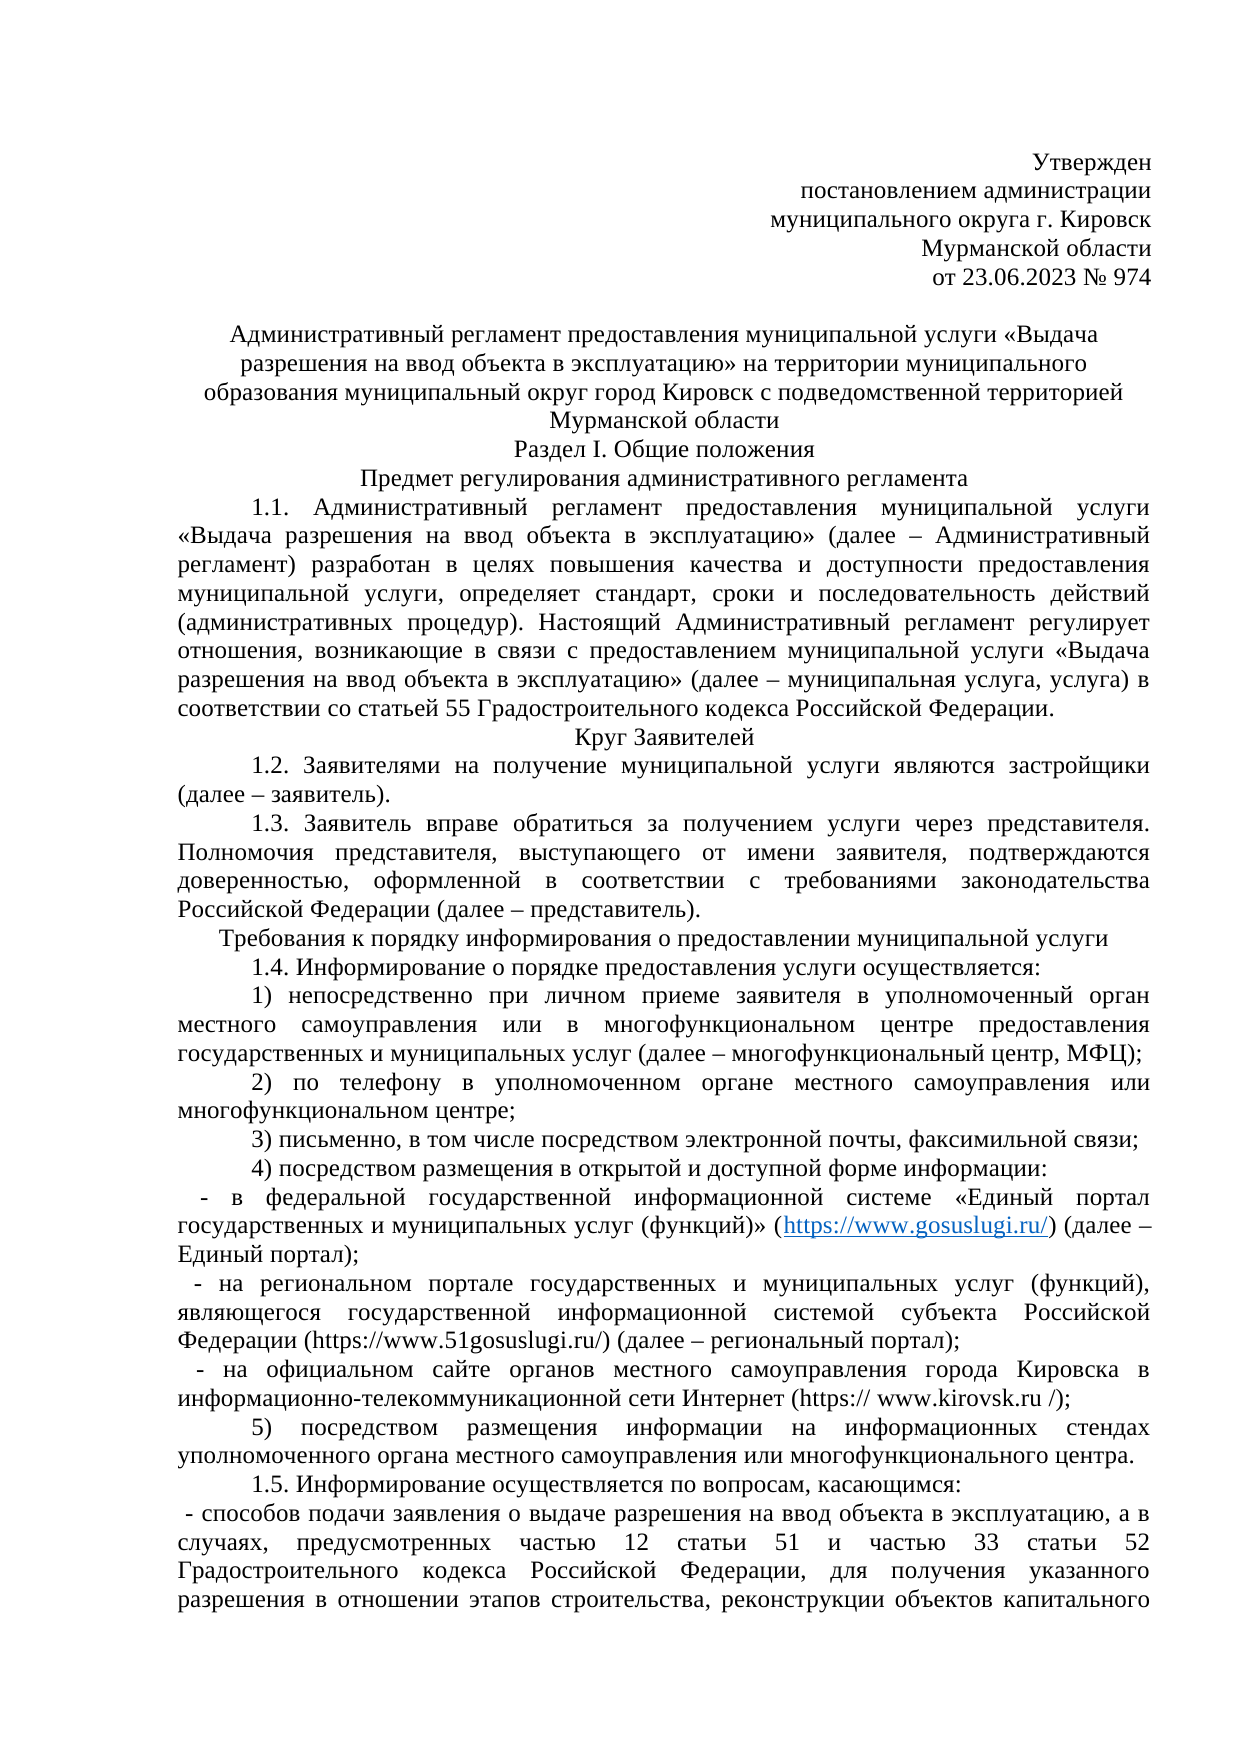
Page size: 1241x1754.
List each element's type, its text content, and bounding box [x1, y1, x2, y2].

text - в федеральной государственной информационной системе «Единый портал государственных и муниципальных услуг (функций)» (https://www.gosuslugi.ru/) (далее – Единый портал); [177, 1182, 1152, 1268]
text - на региональном портале государственных и муниципальных услуг (функций), являющегося государственной информационной системой субъекта Российской Федерации (https://www.51gosuslugi.ru/) (далее – региональный портал); [177, 1268, 1152, 1354]
text постановлением администрации [177, 176, 1152, 204]
text Круг Заявителей [177, 722, 1152, 751]
text - на официальном сайте органов местного самоуправления города Кировска в информационно-телекоммуникационной сети Интернет (https:// www.kirovsk.ru /); [177, 1354, 1152, 1412]
text Требования к порядку информирования о предоставлении муниципальной услуги [177, 923, 1152, 952]
text Мурманской области [177, 233, 1152, 262]
text Административный регламент предоставления муниципальной услуги «Выдача разрешения на ввод объекта в эксплуатацию» на территории муниципального образования муниципальный округ город Кировск с подведомственной территорией Мурманской области [177, 319, 1152, 434]
text от 23.06.2023 № 974 [177, 262, 1152, 291]
text Утвержден [177, 147, 1152, 176]
text 5) посредством размещения информации на информационных стендах уполномоченного органа местного самоуправления или многофункционального центра. [177, 1412, 1152, 1469]
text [177, 1498, 1152, 1613]
text 2) по телефону в уполномоченном органе местного самоуправления или многофункциональном центре; [177, 1067, 1152, 1124]
text 1.1. Административный регламент предоставления муниципальной услуги «Выдача разрешения на ввод объекта в эксплуатацию» (далее – Административный регламент) разработан в целях повышения качества и доступности предоставления муниципальной услуги, определяет стандарт, сроки и последовательность действий (административных процедур). Настоящий Административный регламент регулирует отношения, возникающие в связи с предоставлением муниципальной услуги «Выдача разрешения на ввод объекта в эксплуатацию» (далее – муниципальная услуга, услуга) в соответствии со статьей 55 Градостроительного кодекса Российской Федерации. [177, 492, 1152, 722]
text 4) посредством размещения в открытой и доступной форме информации: [177, 1153, 1152, 1182]
text Раздел I. Общие положения [177, 434, 1152, 463]
text 1) непосредственно при личном приеме заявителя в уполномоченный орган местного самоуправления или в многофункциональном центре предоставления государственных и муниципальных услуг (далее – многофункциональный центр, МФЦ); [177, 981, 1152, 1067]
text Предмет регулирования административного регламента [177, 463, 1152, 492]
text 1.4. Информирование о порядке предоставления услуги осуществляется: [177, 952, 1152, 981]
text муниципального округа г. Кировск [177, 204, 1152, 233]
text 1.2. Заявителями на получение муниципальной услуги являются застройщики (далее – заявитель). [177, 751, 1152, 808]
text 1.5. Информирование осуществляется по вопросам, касающимся: [177, 1469, 1152, 1498]
text 3) письменно, в том числе посредством электронной почты, факсимильной связи; [177, 1124, 1152, 1153]
text 1.3. Заявитель вправе обратиться за получением услуги через представителя. Полномочия представителя, выступающего от имени заявителя, подтверждаются доверенностью, оформленной в соответствии с требованиями законодательства Российской Федерации (далее – представитель). [177, 808, 1152, 923]
